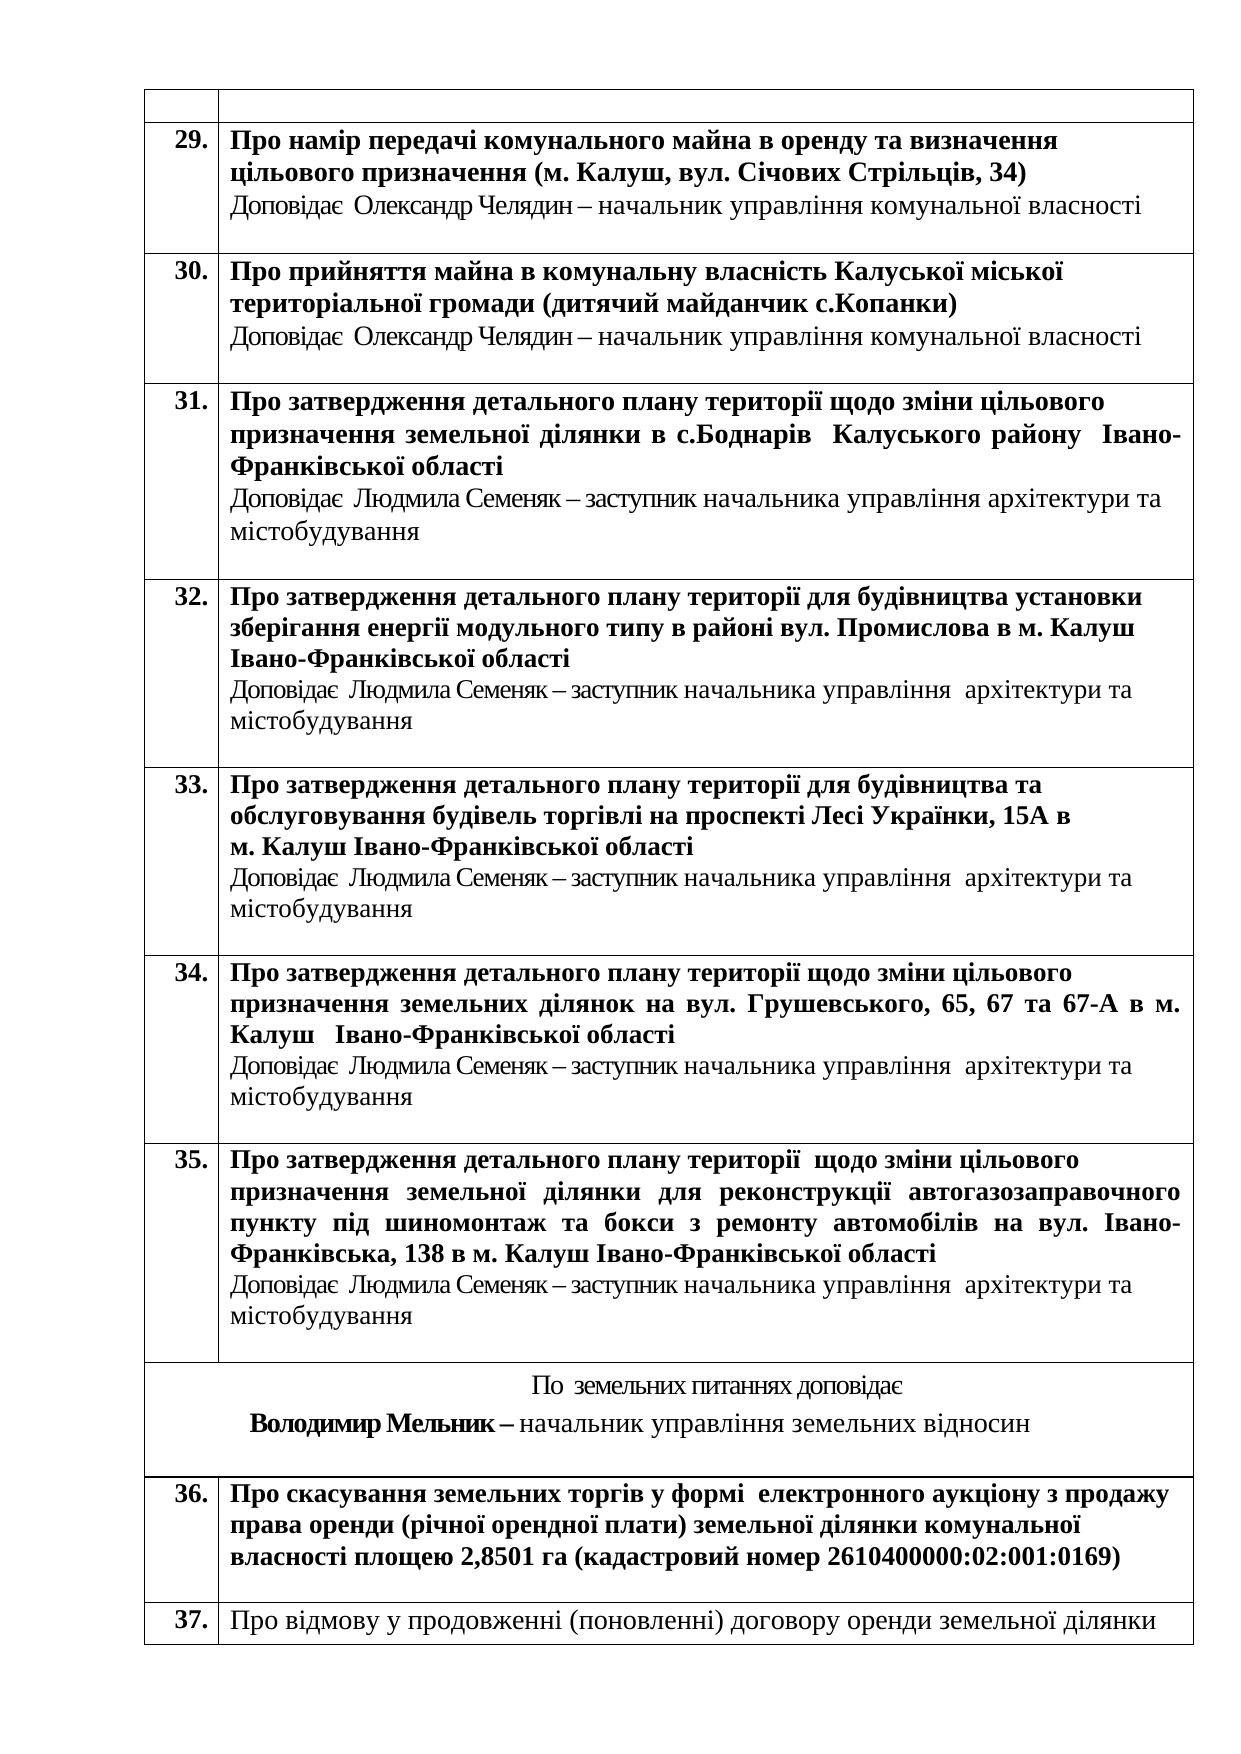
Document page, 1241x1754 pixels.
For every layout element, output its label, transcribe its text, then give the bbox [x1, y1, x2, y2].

table_cell [145, 254, 218, 383]
table_cell [145, 90, 218, 122]
table_cell Про затвердження детального плану території для будівництва та обслуговування будівель торгівлі на проспекті Лесі Українки, 15А в м. Калуш Івано-Франківської області Доповідає Людмила Семеняк – заступник начальника управління архітектури та містобудування [219, 768, 1193, 954]
table_cell Про намір передачі комунального майна в оренду та визначення цільового призначення (м. Калуш, вул. Січових Стрільців, 34) Доповідає Олександр Челядин – начальник управління комунальної власності [219, 123, 1193, 253]
table_cell По земельних питаннях доповідає Володимир Мельник – начальник управління земельних відносин [145, 1363, 1193, 1476]
table_cell [145, 1603, 218, 1644]
table_cell Про прийняття майна в комунальну власність Калуської міської територіальної громади (дитячий майданчик с.Копанки) Доповідає Олександр Челядин – начальник управління комунальної власності [219, 254, 1193, 383]
table_cell Про скасування земельних торгів у формі електронного аукціону з продажу права оренди (річної орендної плати) земельної ділянки комунальної власності площею 2,8501 га (кадастровий номер 2610400000:02:001:0169) [219, 1478, 1193, 1602]
table_cell [145, 384, 218, 579]
table_cell [145, 1144, 218, 1362]
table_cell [219, 90, 1193, 122]
table_cell [145, 956, 218, 1142]
table_cell Про затвердження детального плану території щодо зміни цільового призначення земельних ділянок на вул. Грушевського, 65, 67 та 67-А в м. Калуш Івано-Франківської області Доповідає Людмила Семеняк – заступник начальника управління архітектури та містобудування [219, 956, 1193, 1142]
table_cell Про затвердження детального плану території для будівництва установки зберігання енергії модульного типу в районі вул. Промислова в м. Калуш Івано-Франківської області Доповідає Людмила Семеняк – заступник начальника управління архітектури та містобудування [219, 580, 1193, 767]
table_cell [219, 1603, 1193, 1644]
table_cell Про затвердження детального плану території щодо зміни цільового призначення земельної ділянки для реконструкції автогазозаправочного пункту під шиномонтаж та бокси з ремонту автомобілів на вул. Івано-Франківська, 138 в м. Калуш Івано-Франківської області Доповідає Людмила Семеняк – заступник начальника управління архітектури та містобудування [219, 1144, 1193, 1362]
table_cell [145, 580, 218, 767]
table_cell [145, 1478, 218, 1602]
table_cell [145, 768, 218, 954]
table_cell Про затвердження детального плану території щодо зміни цільового призначення земельної ділянки в с.Боднарів Калуського району Івано-Франківської області Доповідає Людмила Семеняк – заступник начальника управління архітектури та містобудування [219, 384, 1193, 579]
table_cell [145, 123, 218, 253]
